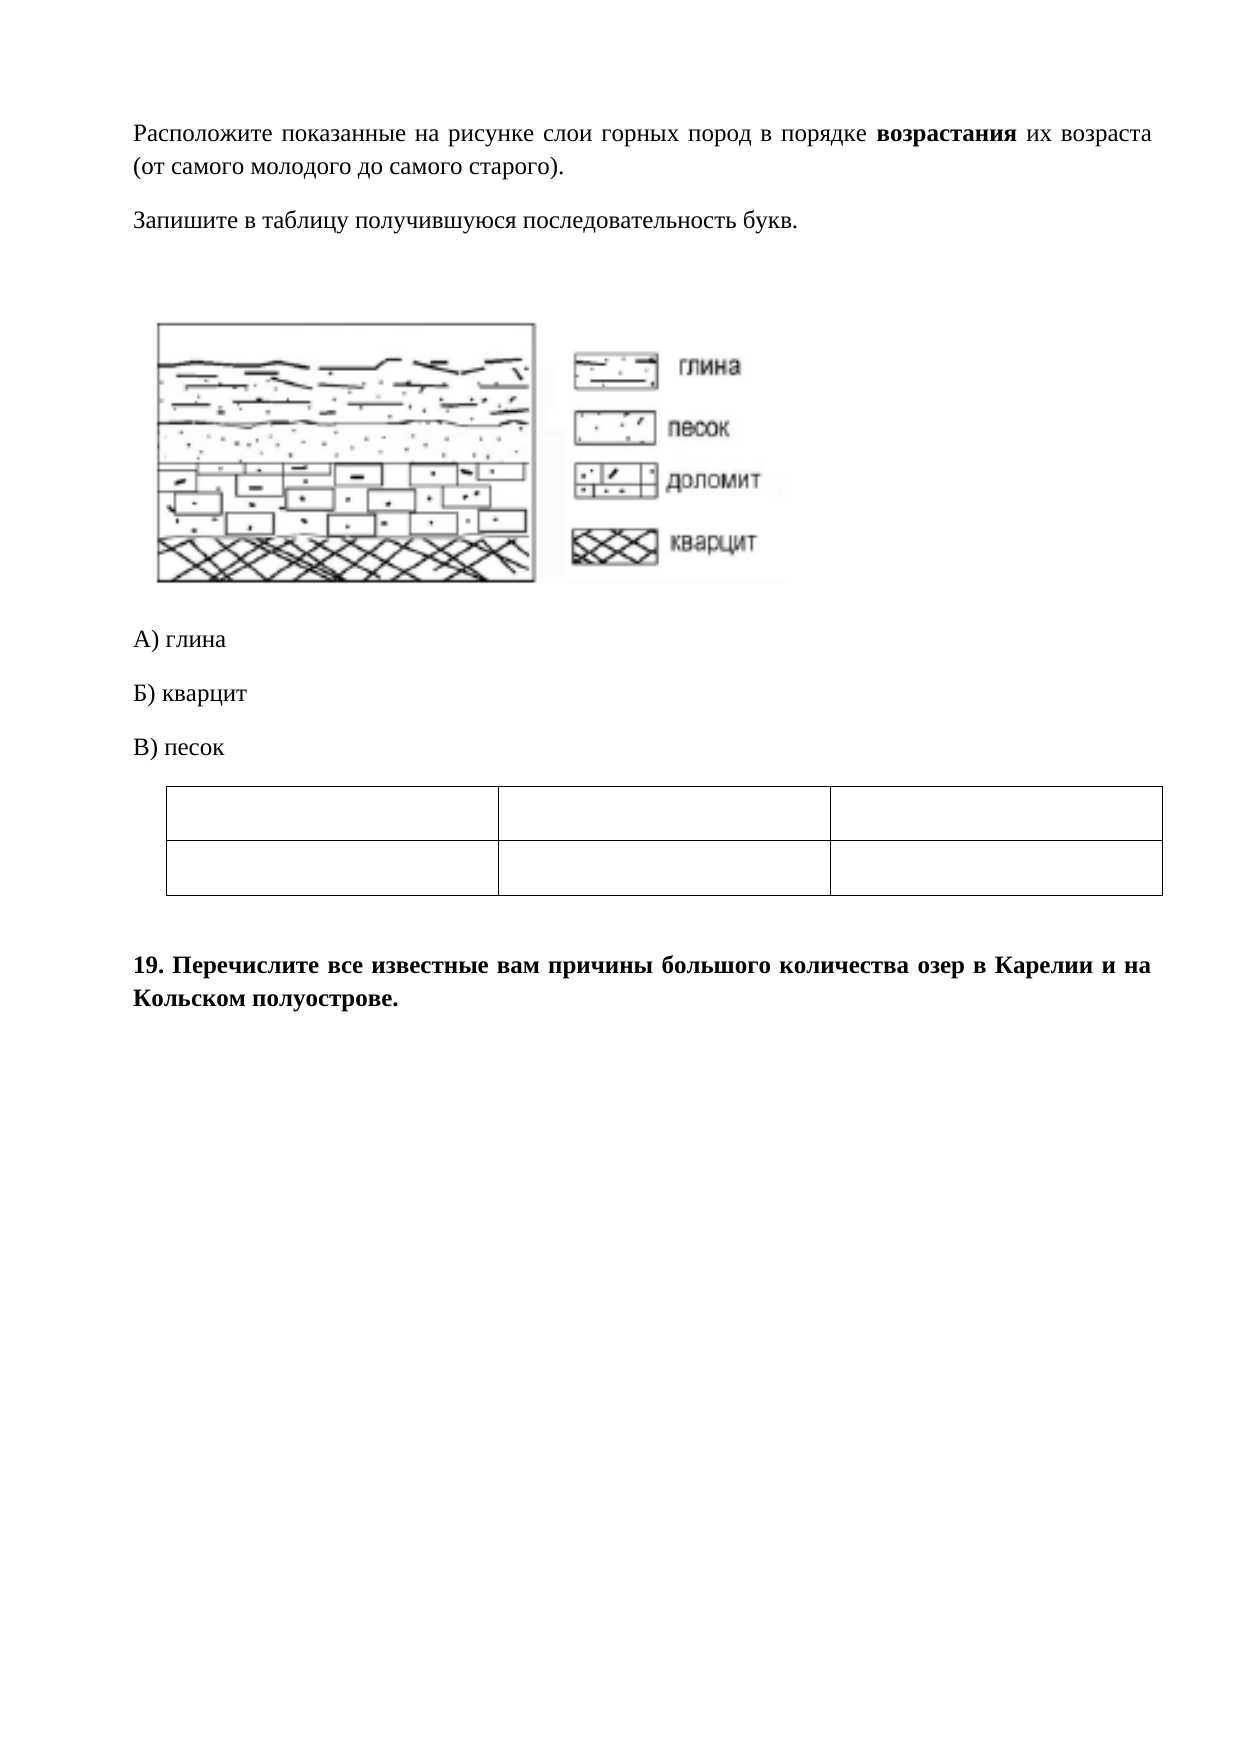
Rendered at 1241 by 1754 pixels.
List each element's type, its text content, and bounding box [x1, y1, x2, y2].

text Расположите показанные на рисунке слои горных пород в порядке возрастания их возраста (от самого молодого до самого старого). [133, 118, 1152, 180]
table_cell [499, 841, 830, 895]
table_cell [167, 841, 498, 895]
text 19. Перечислите все известные вам причины большого количества озер в Карелии и на Кольском полуострове. [133, 950, 1152, 1012]
text Запишите в таблицу получившуюся последовательность букв. [133, 205, 1152, 234]
table_header 3 [831, 787, 1162, 840]
table_header 2 [499, 787, 830, 840]
table_cell [831, 841, 1162, 895]
table_header 1 [167, 787, 498, 840]
text В) песок [133, 732, 1152, 760]
text Б) кварцит [133, 678, 1152, 707]
text А) глина [133, 624, 1152, 653]
